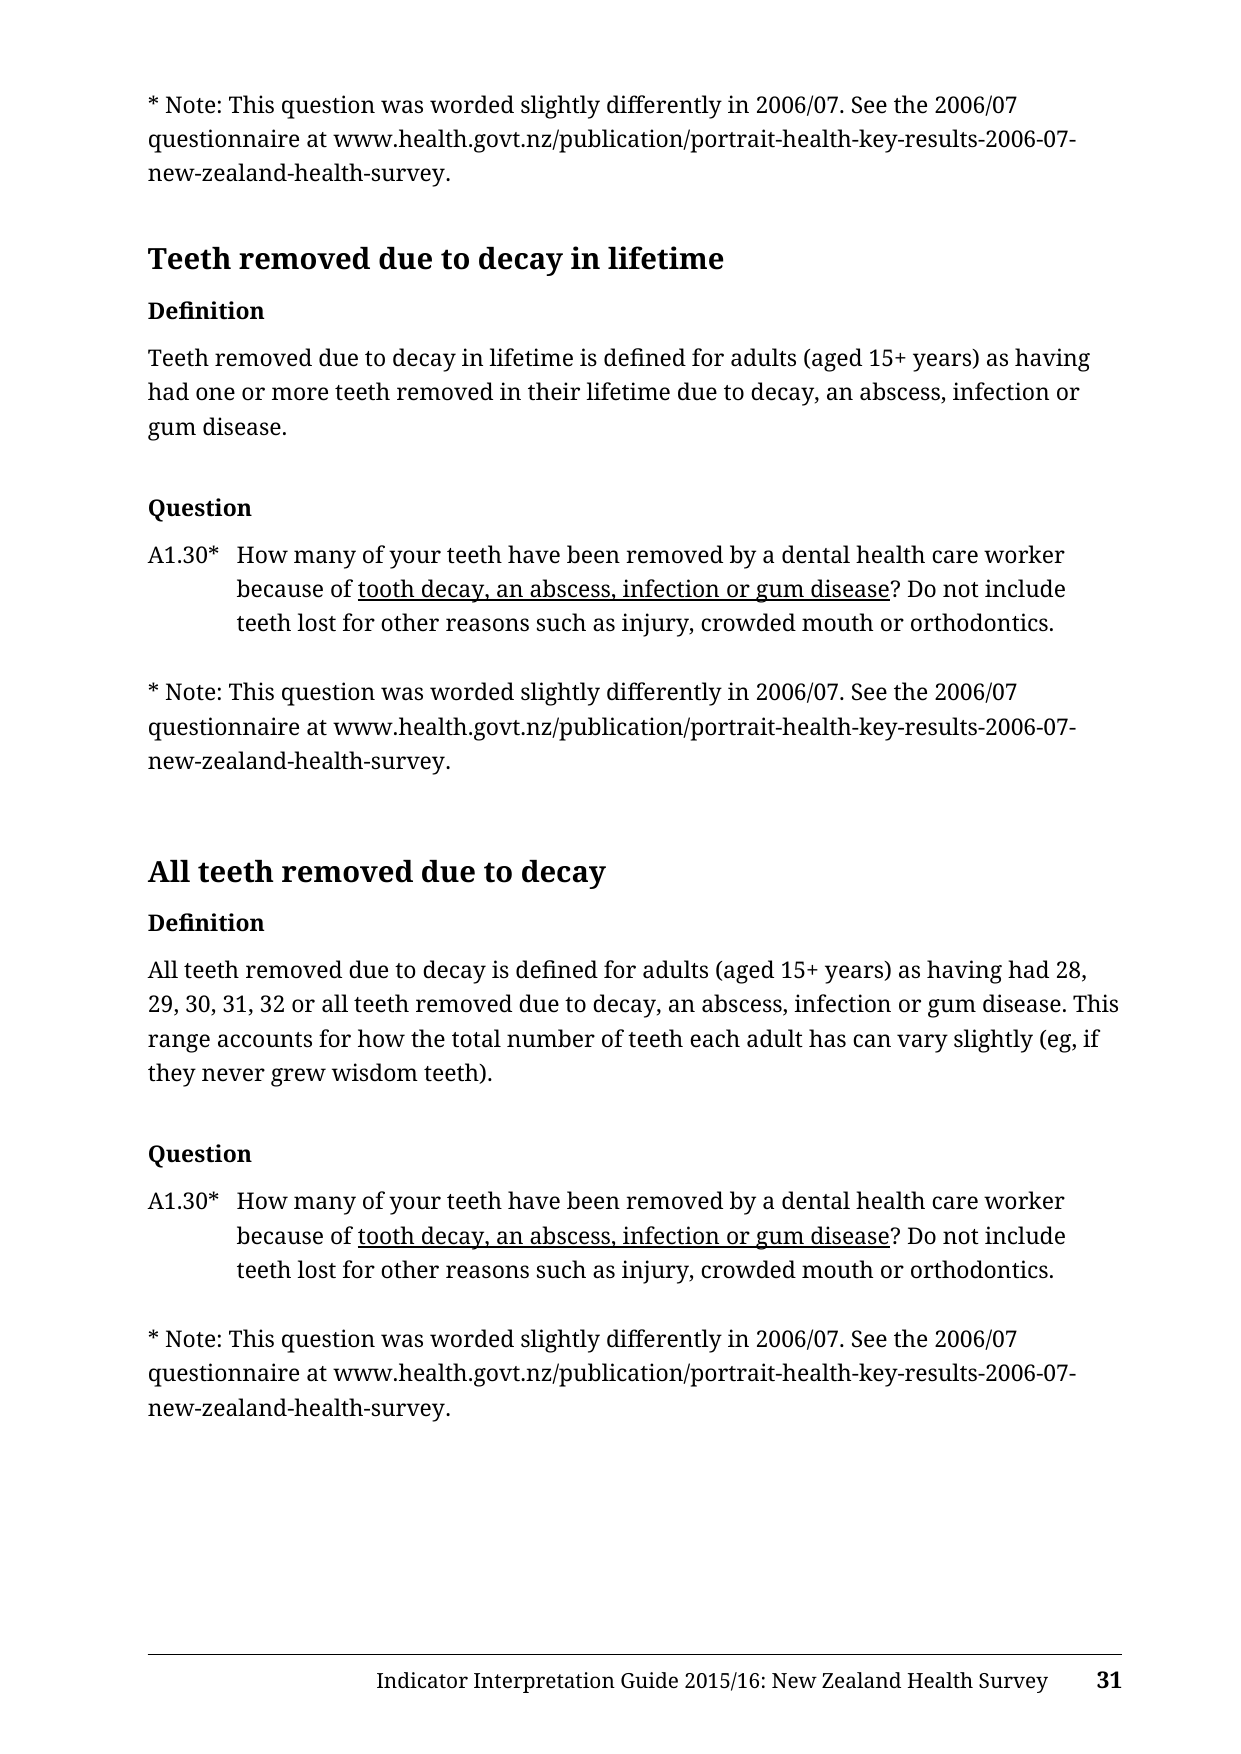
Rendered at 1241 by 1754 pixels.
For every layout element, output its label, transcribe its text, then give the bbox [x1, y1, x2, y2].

subtitle Question [148, 1138, 1122, 1170]
subtitle Teeth removed due to decay in lifetime [148, 239, 1122, 278]
text A1.30* How many of your teeth have been removed by a dental health care worker because of tooth decay, an abscess, infection or gum disease? Do not include teeth lost for other reasons such as injury, crowded mouth or orthodontics. [148, 1185, 1122, 1285]
text * Note: This question was worded slightly differently in 2006/07. See the 2006/07 questionnaire at www.health.govt.nz/publication/portrait-health-key-results-2006-07-new-zealand-health-survey. [148, 676, 1122, 776]
text A1.30* How many of your teeth have been removed by a dental health care worker because of tooth decay, an abscess, infection or gum disease? Do not include teeth lost for other reasons such as injury, crowded mouth or orthodontics. [148, 538, 1122, 638]
text All teeth removed due to decay is defined for adults (aged 15+ years) as having had 28, 29, 30, 31, 32 or all teeth removed due to decay, an abscess, infection or gum disease. This range accounts for how the total number of teeth each adult has can vary slightly (eg, if they never grew wisdom teeth). [148, 954, 1122, 1088]
text Teeth removed due to decay in lifetime is defined for adults (aged 15+ years) as having had one or more teeth removed in their lifetime due to decay, an abscess, infection or gum disease. [148, 342, 1122, 442]
subtitle All teeth removed due to decay [148, 851, 1122, 891]
subtitle Definition [148, 907, 1122, 938]
subtitle Question [148, 492, 1122, 523]
text * Note: This question was worded slightly differently in 2006/07. See the 2006/07 questionnaire at www.health.govt.nz/publication/portrait-health-key-results-2006-07-new-zealand-health-survey. [148, 1323, 1122, 1423]
subtitle Definition [148, 295, 1122, 326]
text * Note: This question was worded slightly differently in 2006/07. See the 2006/07 questionnaire at www.health.govt.nz/publication/portrait-health-key-results-2006-07-new-zealand-health-survey. [148, 89, 1122, 189]
